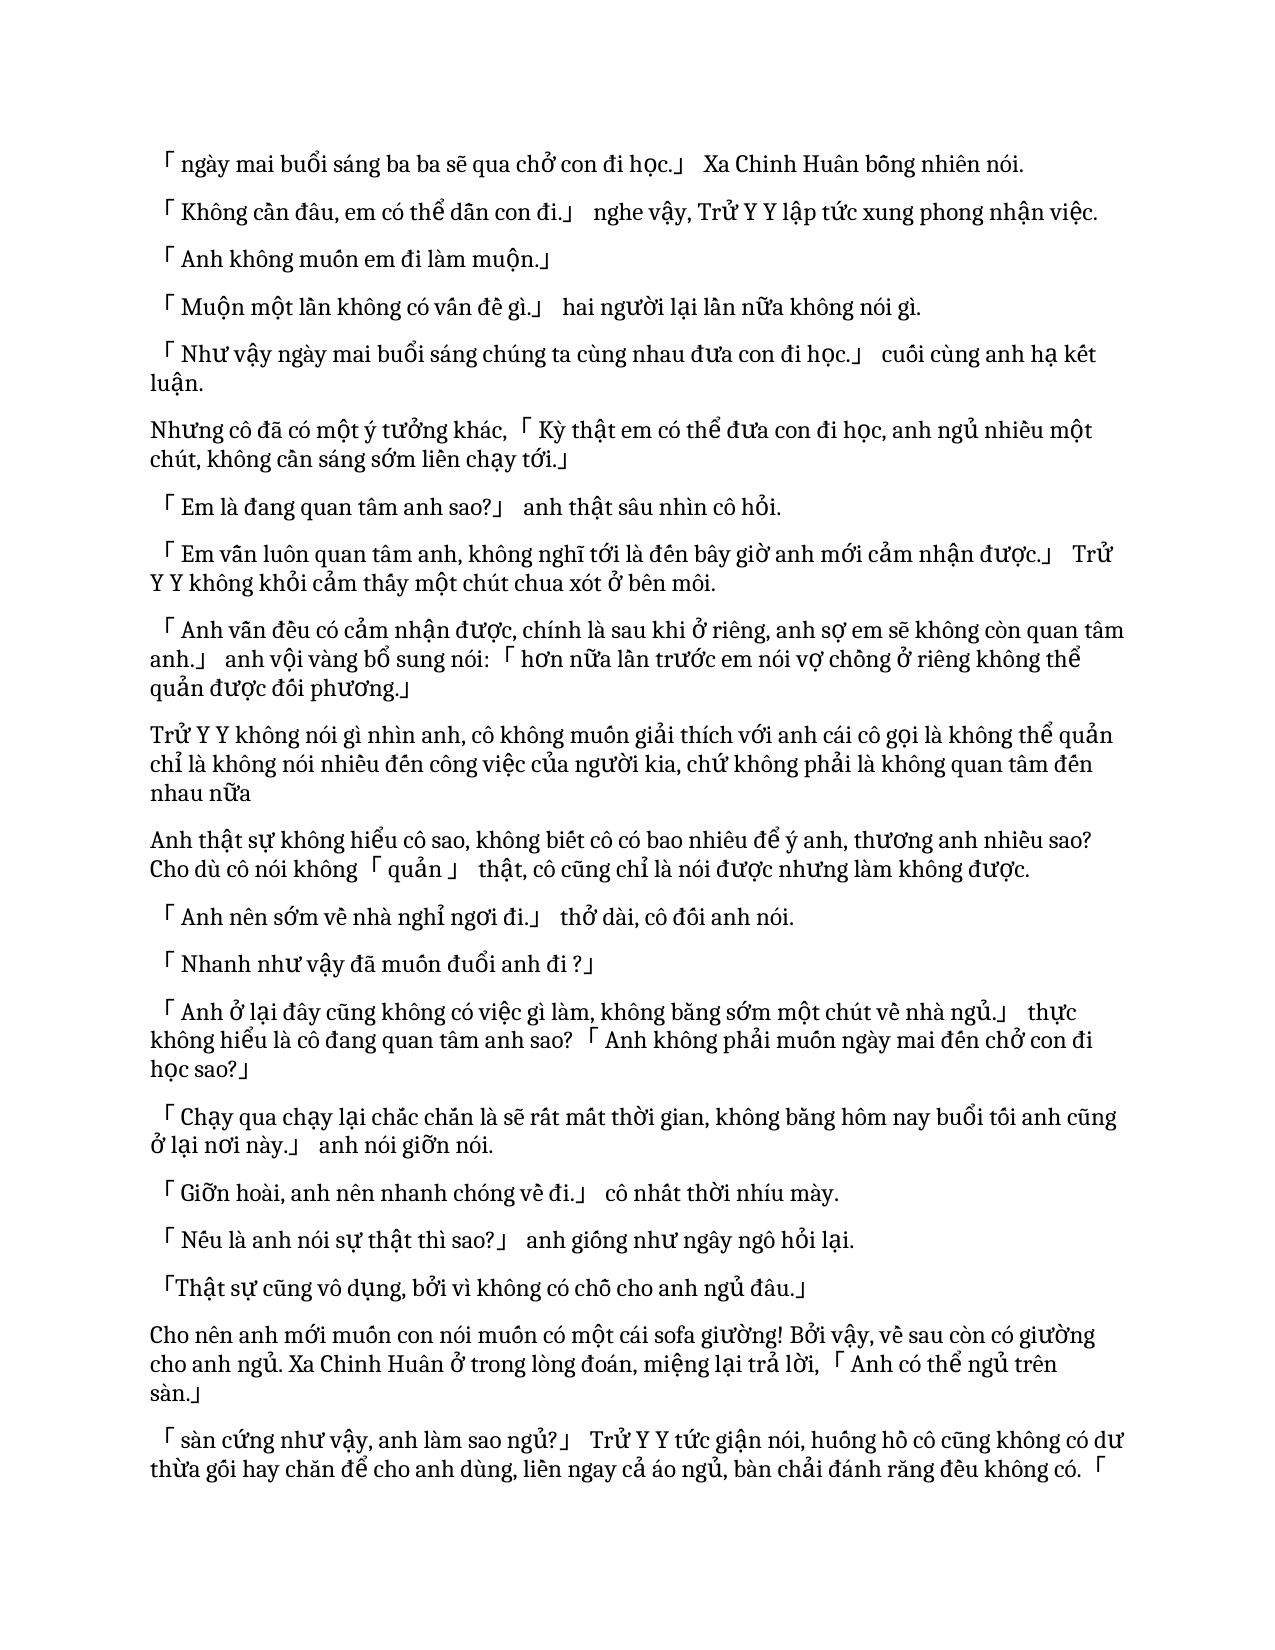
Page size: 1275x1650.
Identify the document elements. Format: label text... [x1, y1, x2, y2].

text 「Thật sự cũng vô dụng, bởi vì không có chỗ cho anh ngủ đâu.」 [150, 1274, 1125, 1302]
text 「 ngày mai buổi sáng ba ba sẽ qua chở con đi học.」 Xa Chinh Huân bỗng nhiên nói. [150, 150, 1125, 179]
text Anh thật sự không hiểu cô sao, không biết cô có bao nhiêu để ý anh, thương anh nhiều sao? Cho dù cô nói không「 quản 」 thật, cô cũng chỉ là nói được nhưng làm không được. [150, 826, 1125, 884]
text 「 Chạy qua chạy lại chắc chắn là sẽ rất mất thời gian, không bằng hôm nay buổi tối anh cũng ở lại nơi này.」 anh nói giỡn nói. [150, 1102, 1125, 1160]
text 「 Giỡn hoài, anh nên nhanh chóng về đi.」 cô nhất thời nhíu mày. [150, 1179, 1125, 1207]
text 「 Anh ở lại đây cũng không có việc gì làm, không bằng sớm một chút về nhà ngủ.」 thực không hiểu là cô đang quan tâm anh sao?「 Anh không phải muốn ngày mai đến chở con đi học sao?」 [150, 997, 1125, 1084]
text Trử Y Y không nói gì nhìn anh, cô không muốn giải thích với anh cái cô gọi là không thể quản chỉ là không nói nhiều đến công việc của người kia, chứ không phải là không quan tâm đến nhau nữa [150, 721, 1125, 807]
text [150, 1426, 1125, 1484]
text 「 Anh nên sớm về nhà nghỉ ngơi đi.」 thở dài, cô đối anh nói. [150, 902, 1125, 931]
text 「 Em vẫn luôn quan tâm anh, không nghĩ tới là đến bây giờ anh mới cảm nhận được.」 Trử Y Y không khỏi cảm thấy một chút chua xót ở bên môi. [150, 540, 1125, 597]
text Nhưng cô đã có một ý tưởng khác,「 Kỳ thật em có thể đưa con đi học, anh ngủ nhiều một chút, không cần sáng sớm liền chạy tới.」 [150, 416, 1125, 474]
text 「 Anh không muốn em đi làm muộn.」 [150, 245, 1125, 274]
text 「 Nhanh như vậy đã muốn đuổi anh đi ?」 [150, 950, 1125, 979]
text Cho nên anh mới muốn con nói muốn có một cái sofa giường! Bởi vậy, về sau còn có giường cho anh ngủ. Xa Chinh Huân ở trong lòng đoán, miệng lại trả lời,「 Anh có thể ngủ trên sàn.」 [150, 1321, 1125, 1407]
text 「 Nếu là anh nói sự thật thì sao?」 anh giống như ngây ngô hỏi lại. [150, 1226, 1125, 1255]
text 「 Như vậy ngày mai buổi sáng chúng ta cùng nhau đưa con đi học.」 cuối cùng anh hạ kết luận. [150, 340, 1125, 397]
text 「 Muộn một lần không có vấn đề gì.」 hai người lại lần nữa không nói gì. [150, 292, 1125, 321]
text 「 Không cần đâu, em có thể dẫn con đi.」 nghe vậy, Trử Y Y lập tức xung phong nhận việc. [150, 197, 1125, 226]
text 「 Anh vẫn đều có cảm nhận được, chính là sau khi ở riêng, anh sợ em sẽ không còn quan tâm anh.」 anh vội vàng bổ sung nói:「 hơn nữa lần trước em nói vợ chồng ở riêng không thể quản được đối phương.」 [150, 616, 1125, 702]
text 「 Em là đang quan tâm anh sao?」 anh thật sâu nhìn cô hỏi. [150, 492, 1125, 521]
